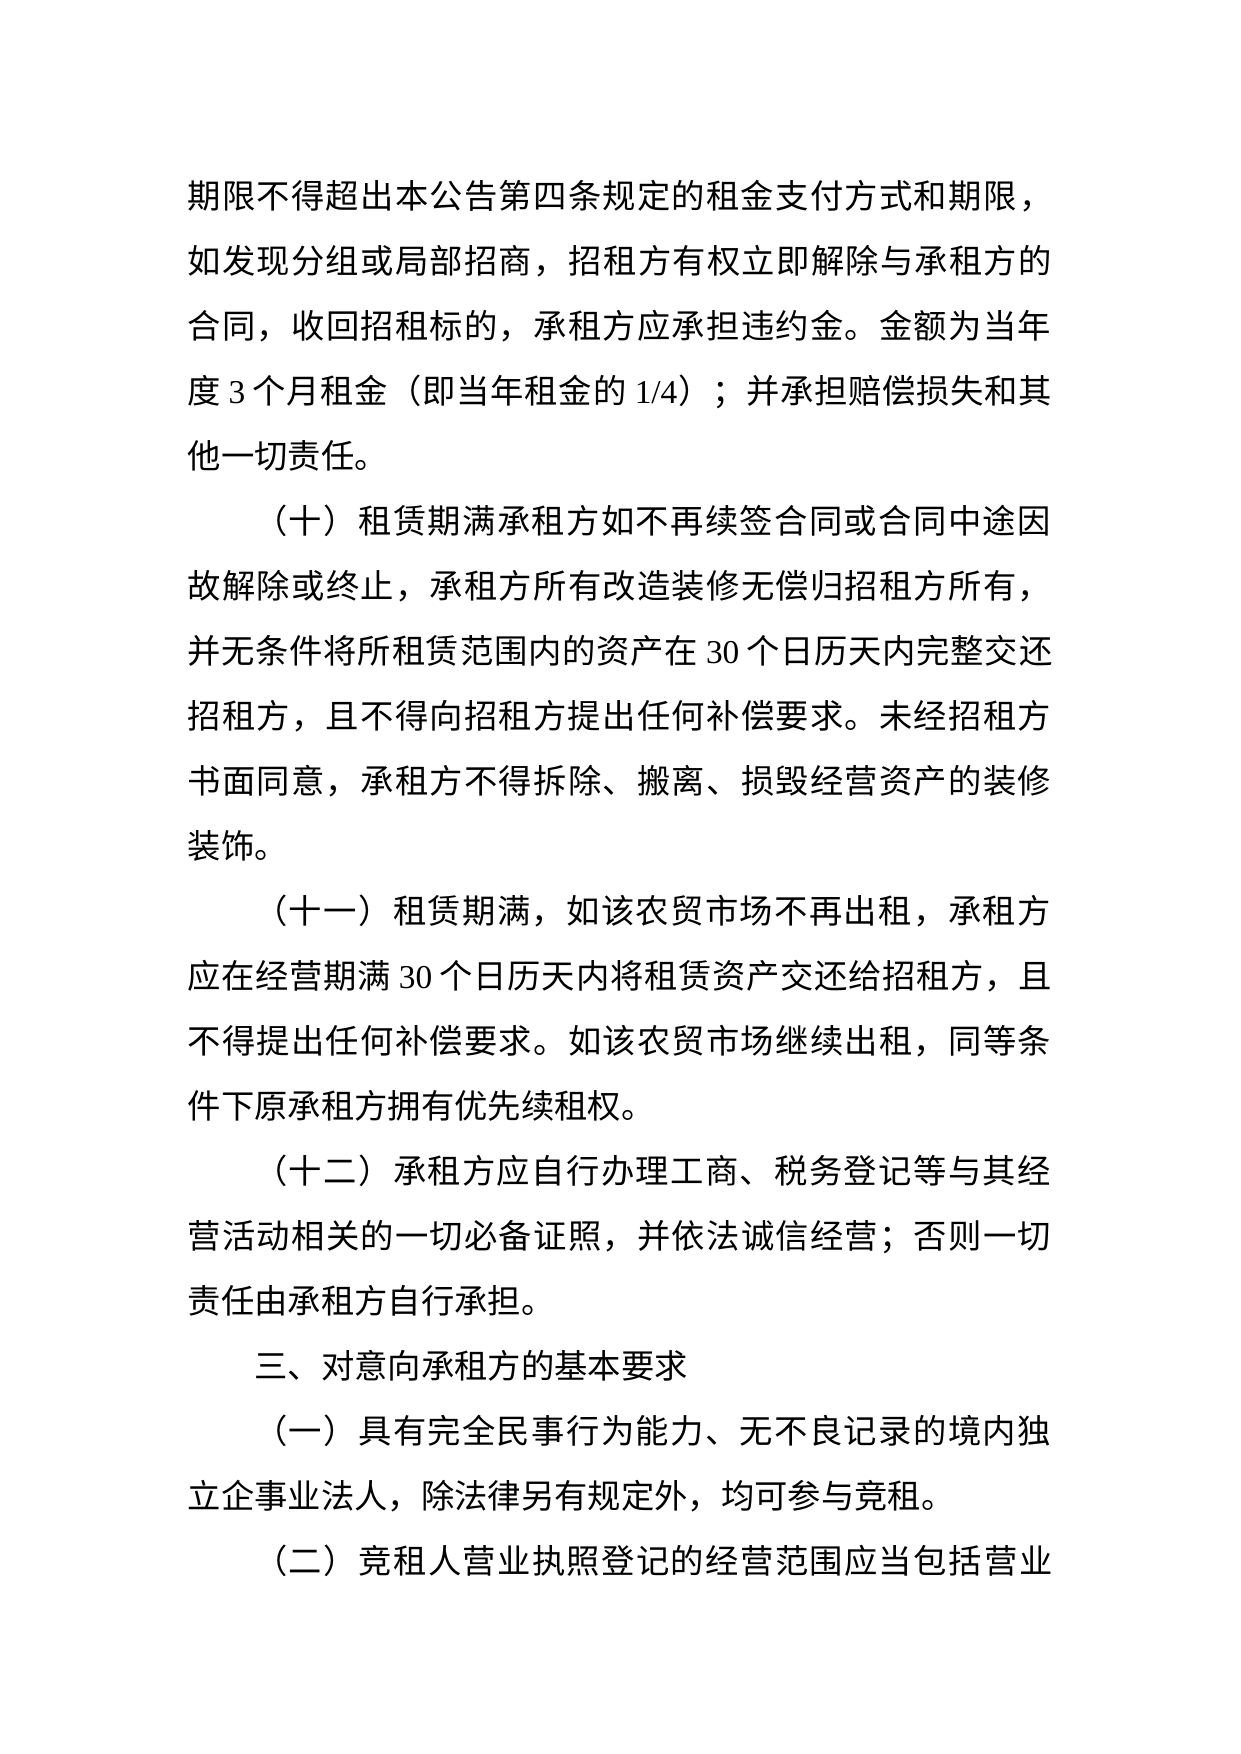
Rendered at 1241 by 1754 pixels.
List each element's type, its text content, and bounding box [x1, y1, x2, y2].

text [187, 1527, 1053, 1592]
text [187, 162, 1053, 487]
text （一）具有完全民事行为能力、无不良记录的境内独立企事业法人，除法律另有规定外，均可参与竞租。 [187, 1397, 1053, 1527]
text 三、对意向承租方的基本要求 [187, 1332, 1053, 1397]
text （十）租赁期满承租方如不再续签合同或合同中途因故解除或终止，承租方所有改造装修无偿归招租方所有，并无条件将所租赁范围内的资产在30个日历天内完整交还招租方，且不得向招租方提出任何补偿要求。未经招租方书面同意，承租方不得拆除、搬离、损毁经营资产的装修、装饰。 [187, 487, 1053, 877]
text （十一）租赁期满，如该农贸市场不再出租，承租方应在经营期满30个日历天内将租赁资产交还给招租方，且不得提出任何补偿要求。如该农贸市场继续出租，同等条件下原承租方拥有优先续租权。 [187, 877, 1053, 1137]
text （十二）承租方应自行办理工商、税务登记等与其经营活动相关的一切必备证照，并依法诚信经营；否则一切责任由承租方自行承担。 [187, 1137, 1053, 1332]
